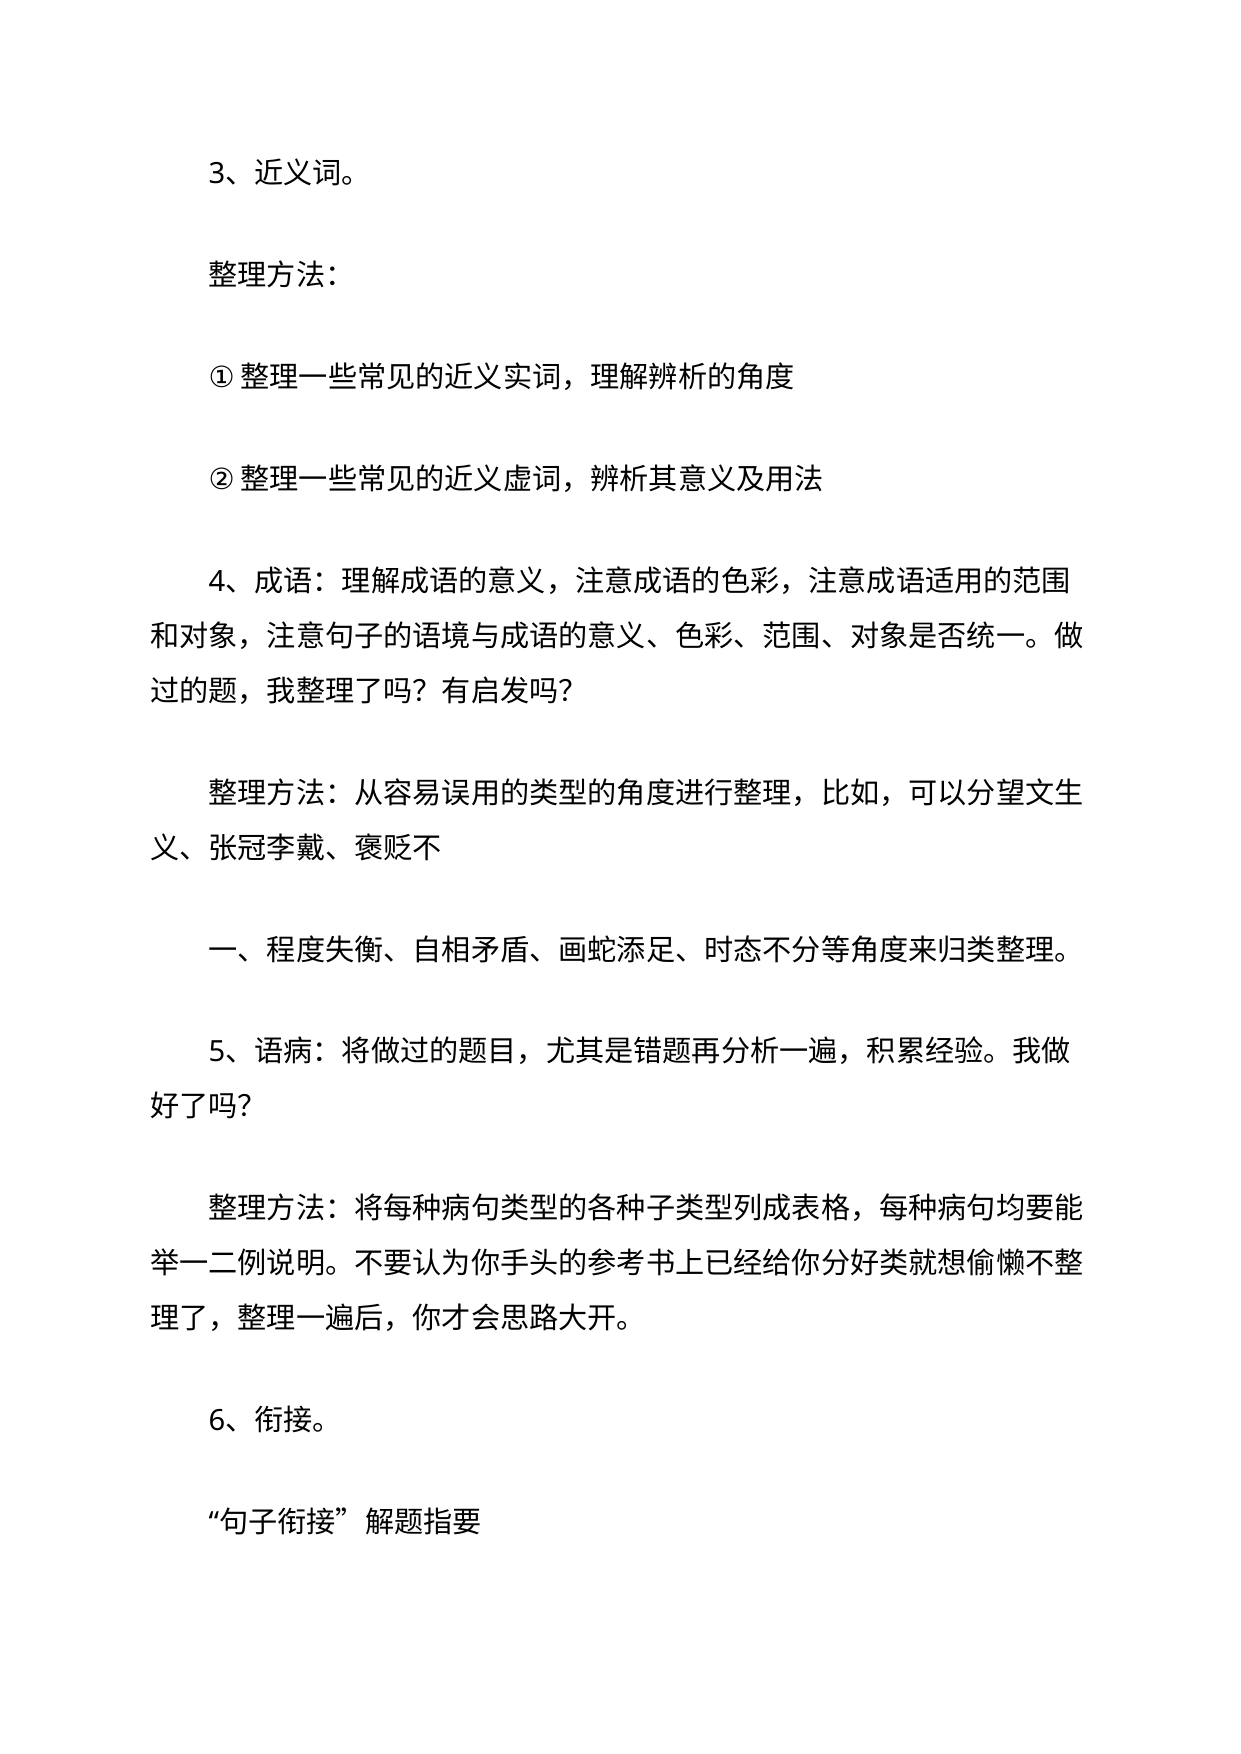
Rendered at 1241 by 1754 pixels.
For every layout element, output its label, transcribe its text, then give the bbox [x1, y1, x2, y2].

text 3、近义词。 [150, 150, 1090, 192]
text 整理方法：从容易误用的类型的角度进行整理，比如，可以分望文生义、张冠李戴、褒贬不 [150, 769, 1090, 867]
text 整理方法： [150, 252, 1090, 294]
text 整理方法：将每种病句类型的各种子类型列成表格，每种病句均要能举一二例说明。不要认为你手头的参考书上已经给你分好类就想偷懒不整理了，整理一遍后，你才会思路大开。 [150, 1184, 1090, 1337]
text 6、衔接。 [150, 1396, 1090, 1438]
text 5、语病：将做过的题目，尤其是错题再分析一遍，积累经验。我做好了吗？ [150, 1028, 1090, 1125]
text ①整理一些常见的近义实词，理解辨析的角度 [150, 354, 1090, 396]
text 4、成语：理解成语的意义，注意成语的色彩，注意成语适用的范围和对象，注意句子的语境与成语的意义、色彩、范围、对象是否统一。做过的题，我整理了吗？有启发吗？ [150, 558, 1090, 710]
text “句子衔接”解题指要 [150, 1498, 1090, 1541]
text ②整理一些常见的近义虚词，辨析其意义及用法 [150, 456, 1090, 498]
text 一、程度失衡、自相矛盾、画蛇添足、时态不分等角度来归类整理。 [150, 926, 1090, 968]
